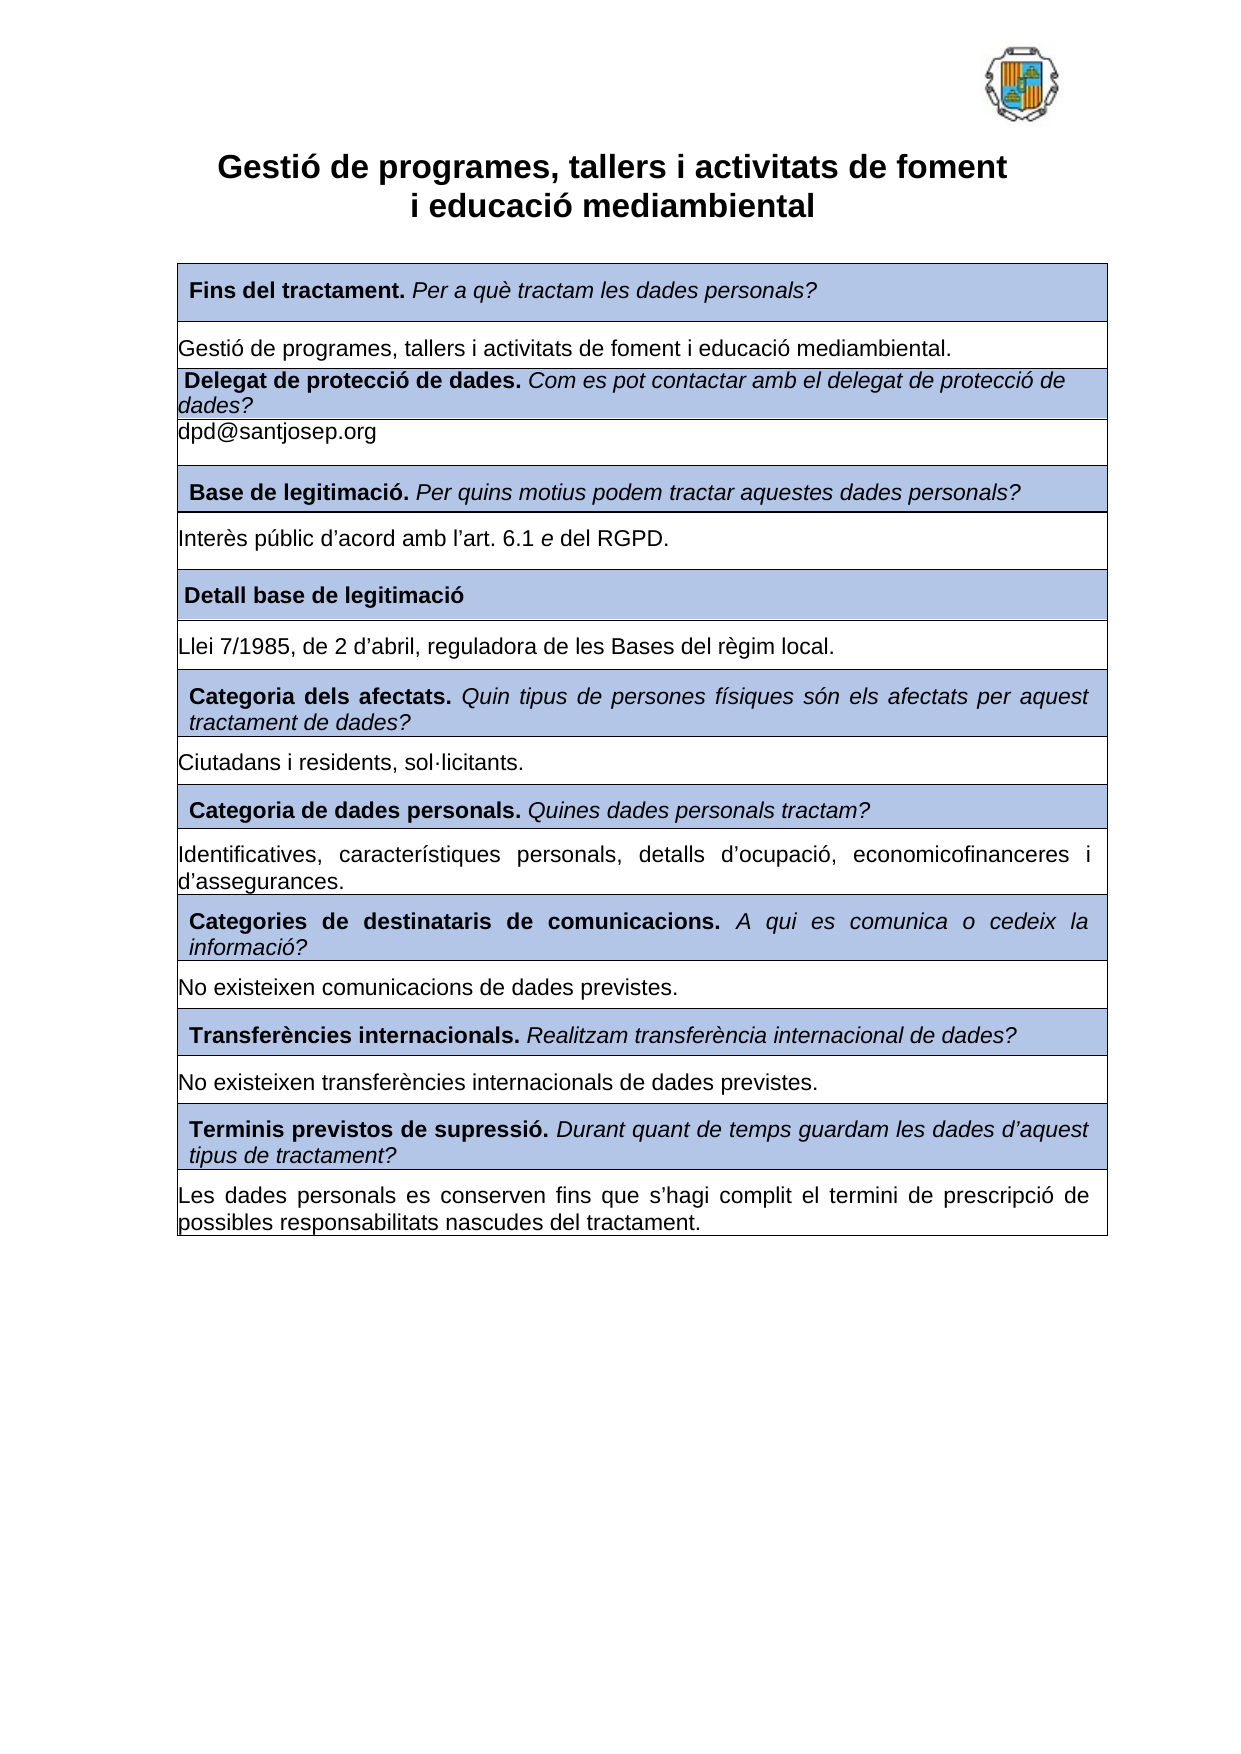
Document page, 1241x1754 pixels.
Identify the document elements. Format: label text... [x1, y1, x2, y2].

table_cell Terminis previstos de supressió. Durant quant de temps guardam les dades d’aquest tipus de tractament? [178, 1104, 1107, 1169]
table_cell Ciutadans i residents, sol·licitants. [178, 737, 1107, 783]
text i educació mediambiental [177, 186, 1048, 224]
picture [979, 41, 1064, 128]
table_cell Identificatives, característiques personals, detalls d’ocupació, economicofinanceres i d’assegurances. [178, 829, 1107, 894]
table_cell Les dades personals es conserven fins que s’hagi complit el termini de prescripció de possibles responsabilitats nascudes del tractament. [178, 1170, 1107, 1235]
table_header Fins del tractament. Per a què tractam les dades personals? [178, 264, 1107, 321]
table_cell Llei 7/1985, de 2 d’abril, reguladora de les Bases del règim local. [178, 621, 1107, 669]
table_cell No existeixen transferències internacionals de dades previstes. [178, 1056, 1107, 1103]
table_cell Detall base de legitimació [178, 570, 1107, 619]
table_cell Delegat de protecció de dades. Com es pot contactar amb el delegat de protecció de dades? [178, 369, 1107, 418]
text Gestió de programes, tallers i activitats de foment [177, 148, 1048, 186]
table_cell Base de legitimació. Per quins motius podem tractar aquestes dades personals? [178, 466, 1107, 511]
table_cell dpd@santjosep.org [178, 420, 1107, 465]
table_cell Categories de destinataris de comunicacions. A qui es comunica o cedeix la informació? [178, 895, 1107, 960]
table_cell No existeixen comunicacions de dades previstes. [178, 961, 1107, 1008]
table_cell Categoria dels afectats. Quin tipus de persones físiques són els afectats per aquest tractament de dades? [178, 670, 1107, 736]
table_cell Categoria de dades personals. Quines dades personals tractam? [178, 785, 1107, 828]
table_cell Transferències internacionals. Realitzam transferència internacional de dades? [178, 1009, 1107, 1055]
table_cell Interès públic d’acord amb l’art. 6.1 e del RGPD. [178, 513, 1107, 568]
table_cell Gestió de programes, tallers i activitats de foment i educació mediambiental. [178, 322, 1107, 367]
